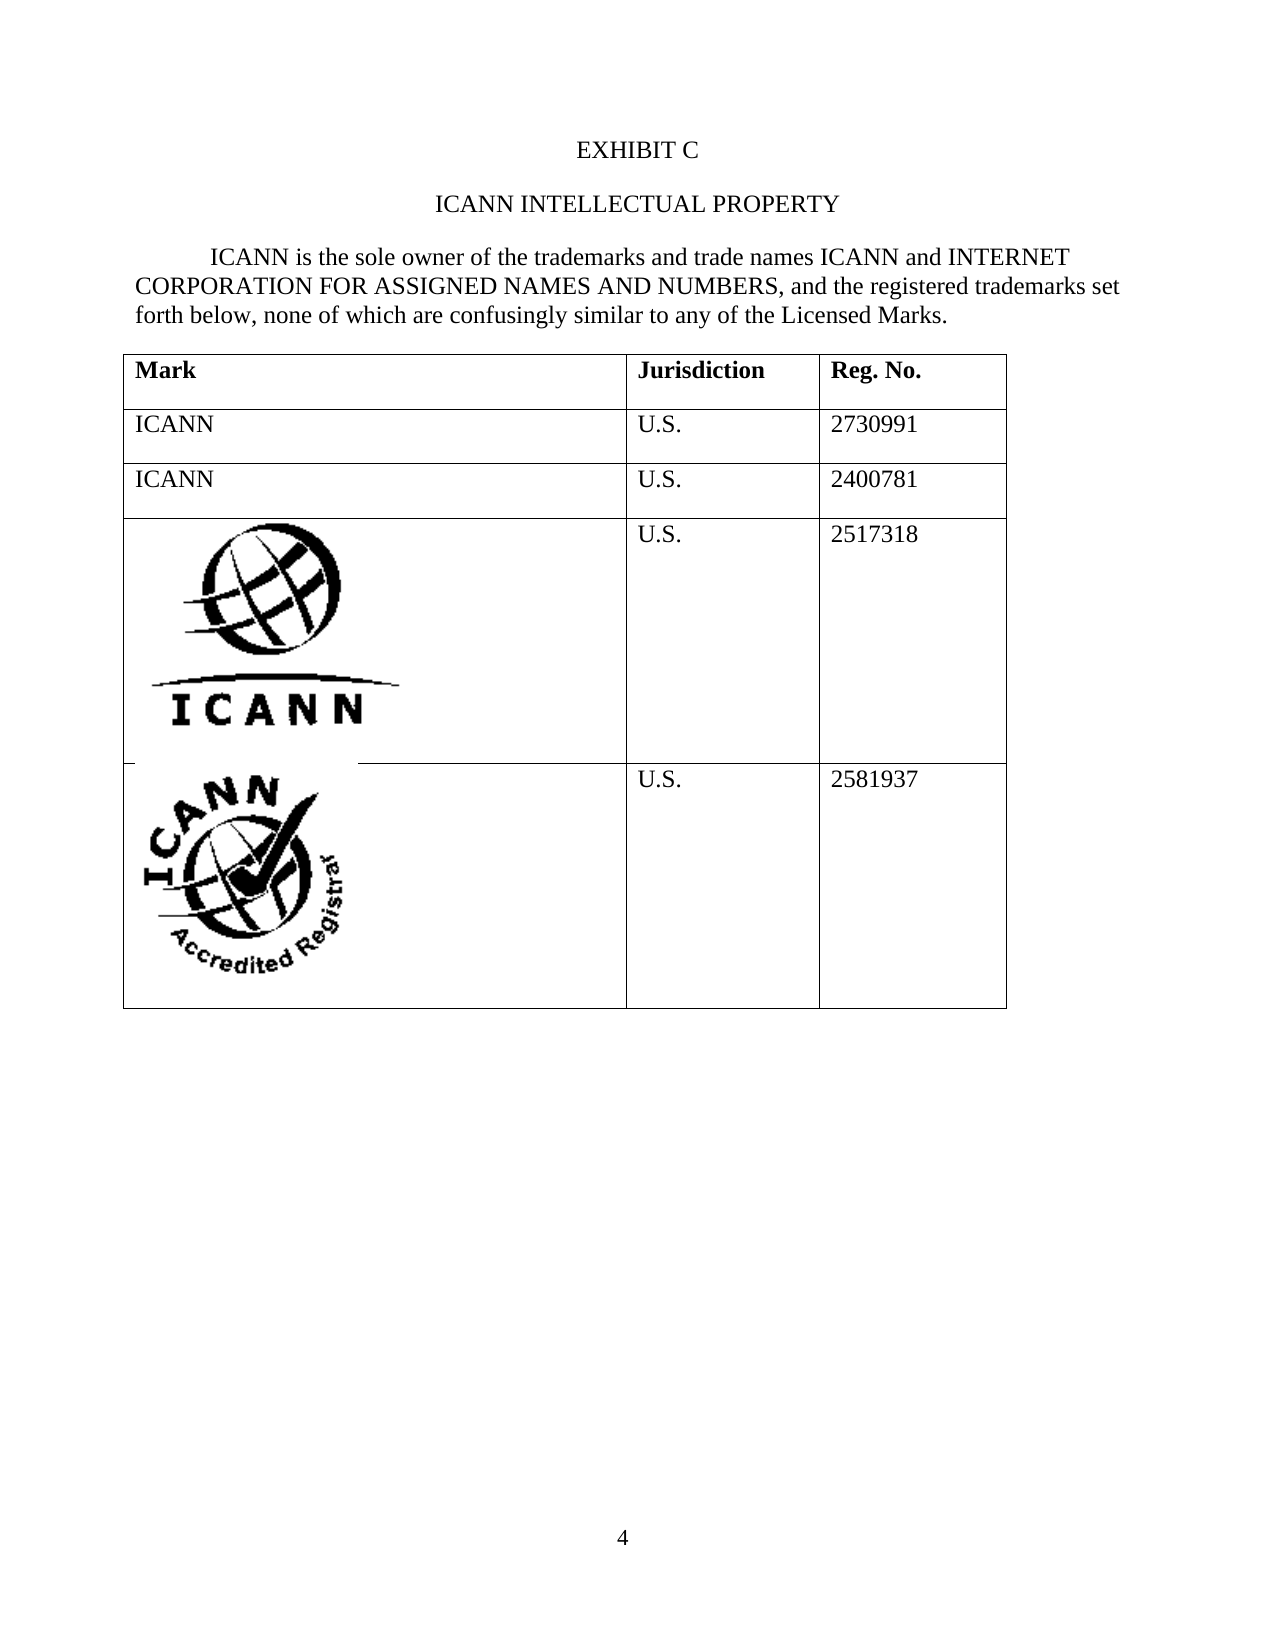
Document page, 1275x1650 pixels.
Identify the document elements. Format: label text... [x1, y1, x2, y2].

text EXHIBIT C [135, 135, 1140, 164]
picture [135, 763, 358, 983]
table_header Mark [124, 355, 626, 408]
table_cell U.S. [627, 410, 819, 463]
table_cell U.S. [627, 519, 819, 763]
text ICANN INTELLECTUAL PROPERTY [135, 189, 1140, 217]
table_header Jurisdiction [627, 355, 819, 408]
table_cell 2581937 [820, 764, 1006, 1008]
table_cell 2400781 [820, 464, 1006, 518]
table_cell U.S. [627, 764, 819, 1008]
table_cell [124, 519, 626, 763]
table_cell U.S. [627, 464, 819, 518]
table_cell 2730991 [820, 410, 1006, 463]
table_header Reg. No. [820, 355, 1006, 408]
table_cell ICANN [124, 410, 626, 463]
table_cell 2517318 [820, 519, 1006, 763]
table_cell ICANN [124, 464, 626, 518]
text ICANN is the sole owner of the trademarks and trade names ICANN and INTERNET CORPORATION FOR ASSIGNED NAMES AND NUMBERS, and the registered trademarks set forth below, none of which are confusingly similar to any of the Licensed Marks. [135, 242, 1140, 329]
table_cell [124, 764, 626, 1008]
picture [135, 519, 423, 738]
